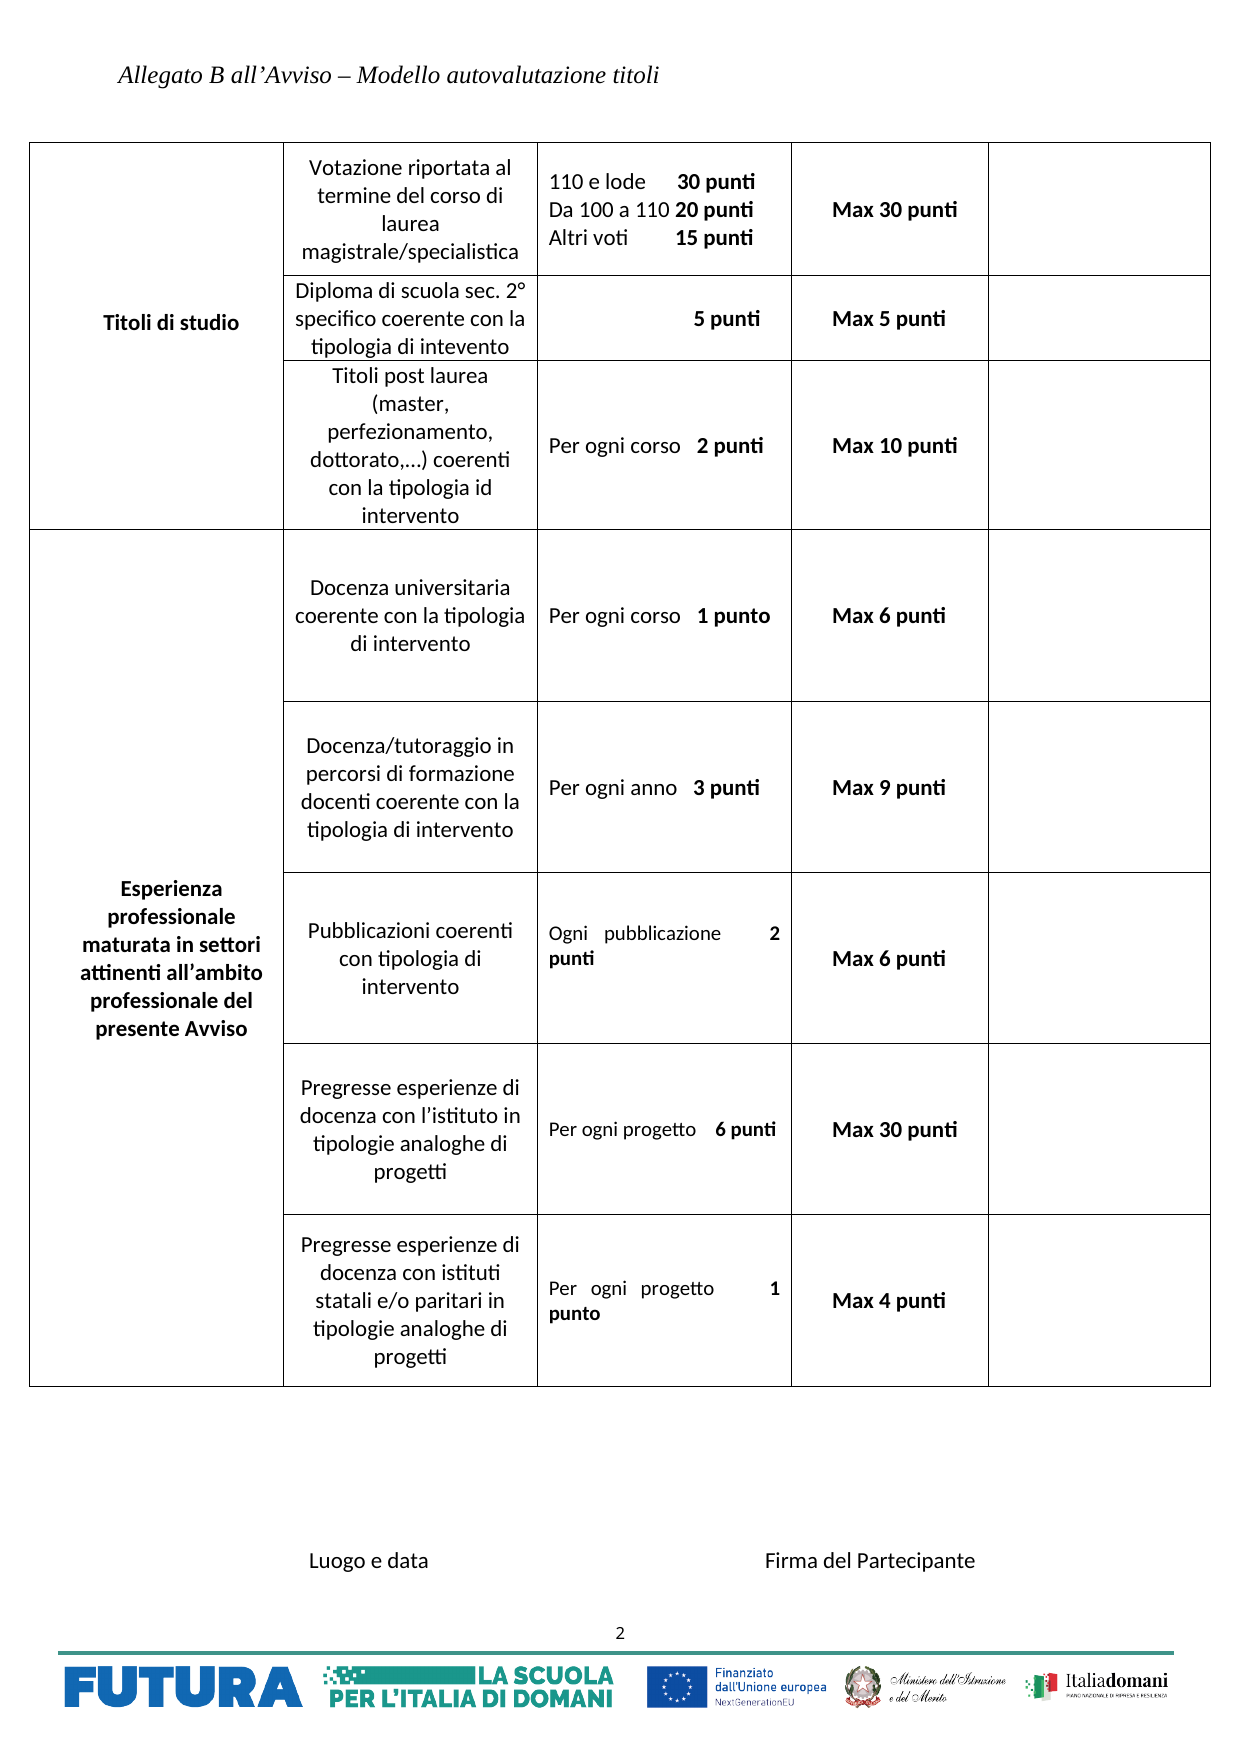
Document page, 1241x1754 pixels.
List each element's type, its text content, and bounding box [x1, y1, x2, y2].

table_cell Max 10 punti [792, 361, 988, 529]
table_cell Max 4 punti [792, 1215, 988, 1386]
table_cell Ogni pubblicazione 2 punti [538, 873, 791, 1043]
table_cell Max 5 punti [792, 276, 988, 360]
table_cell Max 6 punti [792, 873, 988, 1043]
table_cell Votazione riportata al termine del corso di laurea magistrale/specialistica [284, 143, 537, 275]
table_cell Pregresse esperienze di docenza con istituti statali e/o paritari in tipologie analoghe di progetti [284, 1215, 537, 1386]
table_cell Pubblicazioni coerenti con tipologia di intervento [284, 873, 537, 1043]
table_cell Titoli di studio [30, 143, 283, 529]
table_cell Titoli post laurea (master, perfezionamento, dottorato,…) coerenti con la tipologia id intervento [284, 361, 537, 529]
table_header Firma del Partecipante [620, 1533, 1121, 1590]
table_cell [989, 1215, 1210, 1386]
table_cell Per ogni progetto 1 punto [538, 1215, 791, 1386]
table_cell 5 punti [538, 276, 791, 360]
table_cell Pregresse esperienze di docenza con l’istituto in tipologie analoghe di progetti [284, 1044, 537, 1214]
table_cell Max 30 punti [792, 143, 988, 275]
table_cell [989, 530, 1210, 701]
table_cell [989, 702, 1210, 872]
table_cell [989, 1044, 1210, 1214]
table_cell Docenza universitaria coerente con la tipologia di intervento [284, 530, 537, 701]
table_cell Max 6 punti [792, 530, 988, 701]
table_cell [989, 873, 1210, 1043]
table_cell Diploma di scuola sec. 2° specifico coerente con la tipologia di intevento [284, 276, 537, 360]
picture [62, 1663, 1170, 1711]
table_cell Per ogni anno 3 punti [538, 702, 791, 872]
table_cell Per ogni corso 1 punto [538, 530, 791, 701]
table_cell [989, 276, 1210, 360]
table_cell 110 e lode 30 punti Da 100 a 110 20 punti Altri voti 15 punti [538, 143, 791, 275]
table_cell Docenza/tutoraggio in percorsi di formazione docenti coerente con la tipologia di intervento [284, 702, 537, 872]
table_cell Per ogni corso 2 punti [538, 361, 791, 529]
table_cell [989, 143, 1210, 275]
table_header Luogo e data [118, 1533, 619, 1590]
table_cell [989, 361, 1210, 529]
table_cell Max 30 punti [792, 1044, 988, 1214]
table_cell Esperienza professionale maturata in settori attinenti all’ambito professionale del presente Avviso [30, 530, 283, 1386]
table_cell Per ogni progetto 6 punti [538, 1044, 791, 1214]
table_cell Max 9 punti [792, 702, 988, 872]
